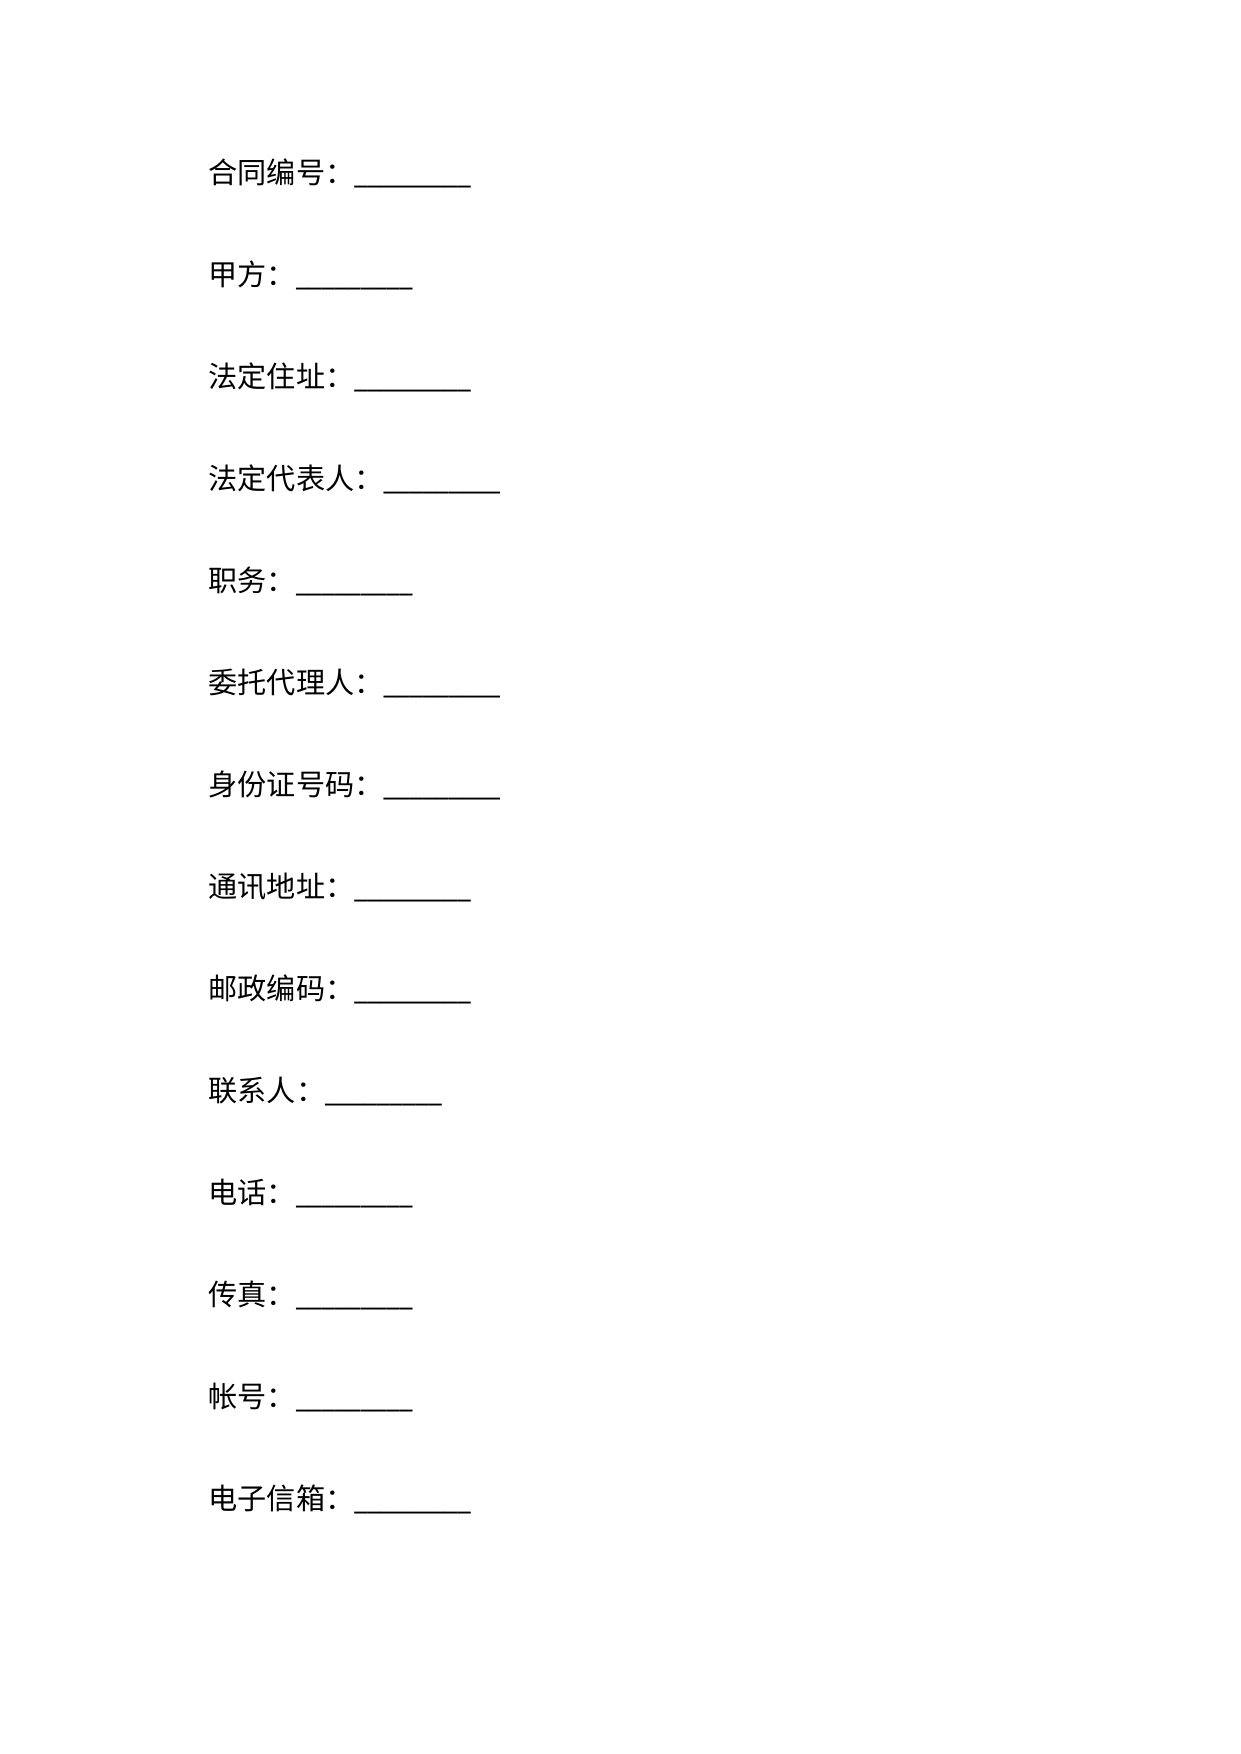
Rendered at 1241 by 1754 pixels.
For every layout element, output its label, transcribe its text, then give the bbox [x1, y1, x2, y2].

text 联系人：_________ [150, 1068, 1090, 1110]
text 甲方：_________ [150, 252, 1090, 294]
text 法定住址：_________ [150, 354, 1090, 396]
text 职务：_________ [150, 558, 1090, 600]
text 帐号：_________ [150, 1374, 1090, 1416]
text 电话：_________ [150, 1170, 1090, 1212]
text 身份证号码：_________ [150, 762, 1090, 804]
text 邮政编码：_________ [150, 966, 1090, 1008]
text 委托代理人：_________ [150, 660, 1090, 702]
text 电子信箱：_________ [150, 1476, 1090, 1518]
text 通讯地址：_________ [150, 864, 1090, 906]
text 合同编号：_________ [150, 150, 1090, 192]
text 传真：_________ [150, 1272, 1090, 1314]
text 法定代表人：_________ [150, 456, 1090, 498]
